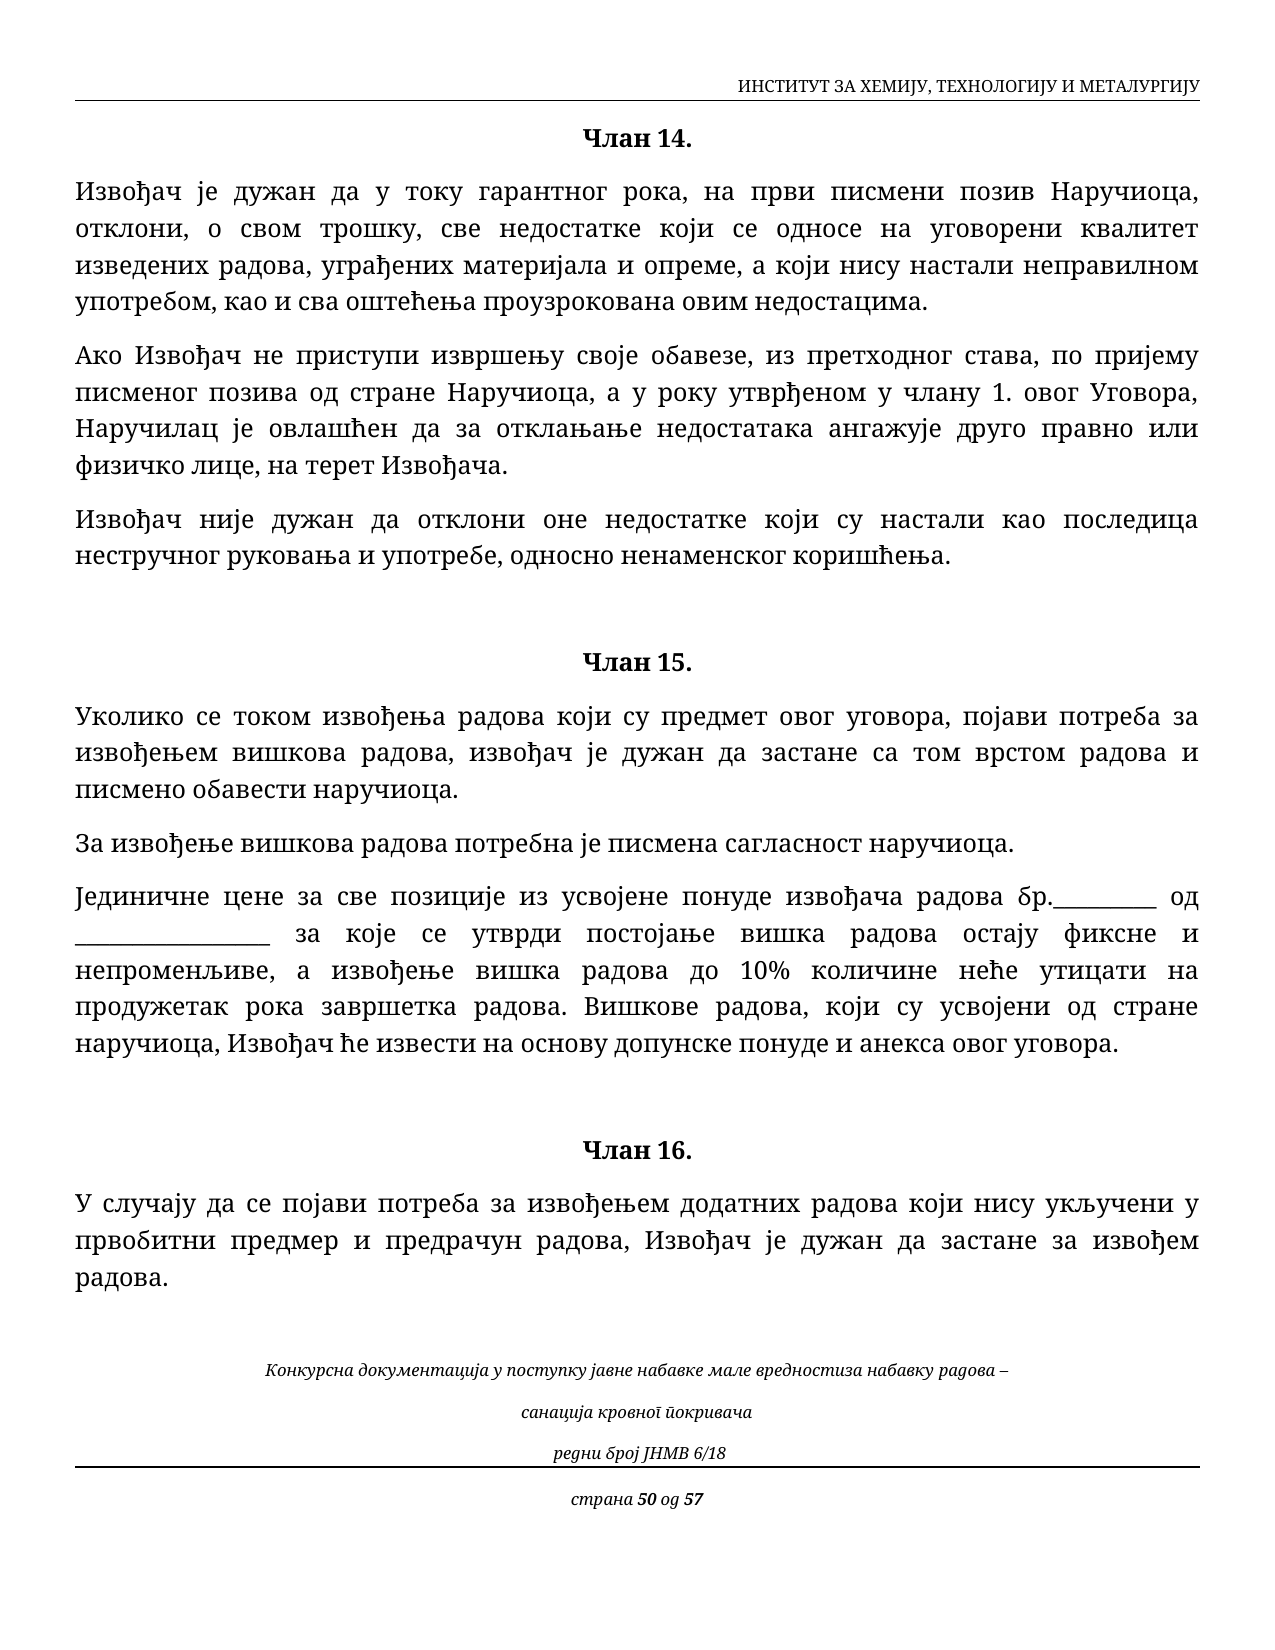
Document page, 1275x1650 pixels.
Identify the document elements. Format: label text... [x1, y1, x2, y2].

text Ако Извођач не приступи извршењу своје обавезе, из претходног става, по пријему писменог позива од стране Наручиоца, а у року утврђеном у члану 1. овог Уговора, Наручилац је овлашћен да за отклањање недостатака ангажује друго правно или физичко лице, на терет Извођача. [75, 337, 1200, 482]
text Члан 15. [75, 645, 1200, 679]
text Члан 16. [75, 1133, 1200, 1167]
text У случају да се појави потреба за извођењем додатних радова који нису укључени у првобитни предмер и предрачун радова, Извођач је дужан да застане за извођем радова. [75, 1186, 1200, 1294]
text Извођач је дужан да у току гарантног рока, на први писмени позив Наручиоца, отклони, о свом трошку, све недостатке који се односе на уговорени квалитет изведених радова, уграђених материјала и опреме, а који нису настали неправилном употребом, као и сва оштећења проузрокована овим недостацима. [75, 174, 1200, 318]
text Јединичне цене за све позиције из усвојене понуде извођача радова бр._________ од _________________ за које се утврди постојање вишка радова остају фиксне и непроменљиве, а извођење вишка радова до 10% количине неће утицати на продужетак рока завршетка радова. Вишкове радова, који су усвојени од стране наручиоца, Извођач ће извести на основу допунске понуде и анекса овог уговора. [75, 879, 1200, 1060]
text За извођење вишкова радова потребна је писмена сагласност наручиоца. [75, 825, 1200, 859]
text Члан 14. [75, 120, 1200, 154]
text Извођач није дужан да отклони оне недостатке који су настали као последица нестручног руковања и употребе, односно ненаменског коришћења. [75, 501, 1200, 572]
text Уколико се током извођења радова који су предмет овог уговора, појави потреба за извођењем вишкова радова, извођач је дужан да застане са том врстом радова и писмено обавести наручиоца. [75, 698, 1200, 806]
